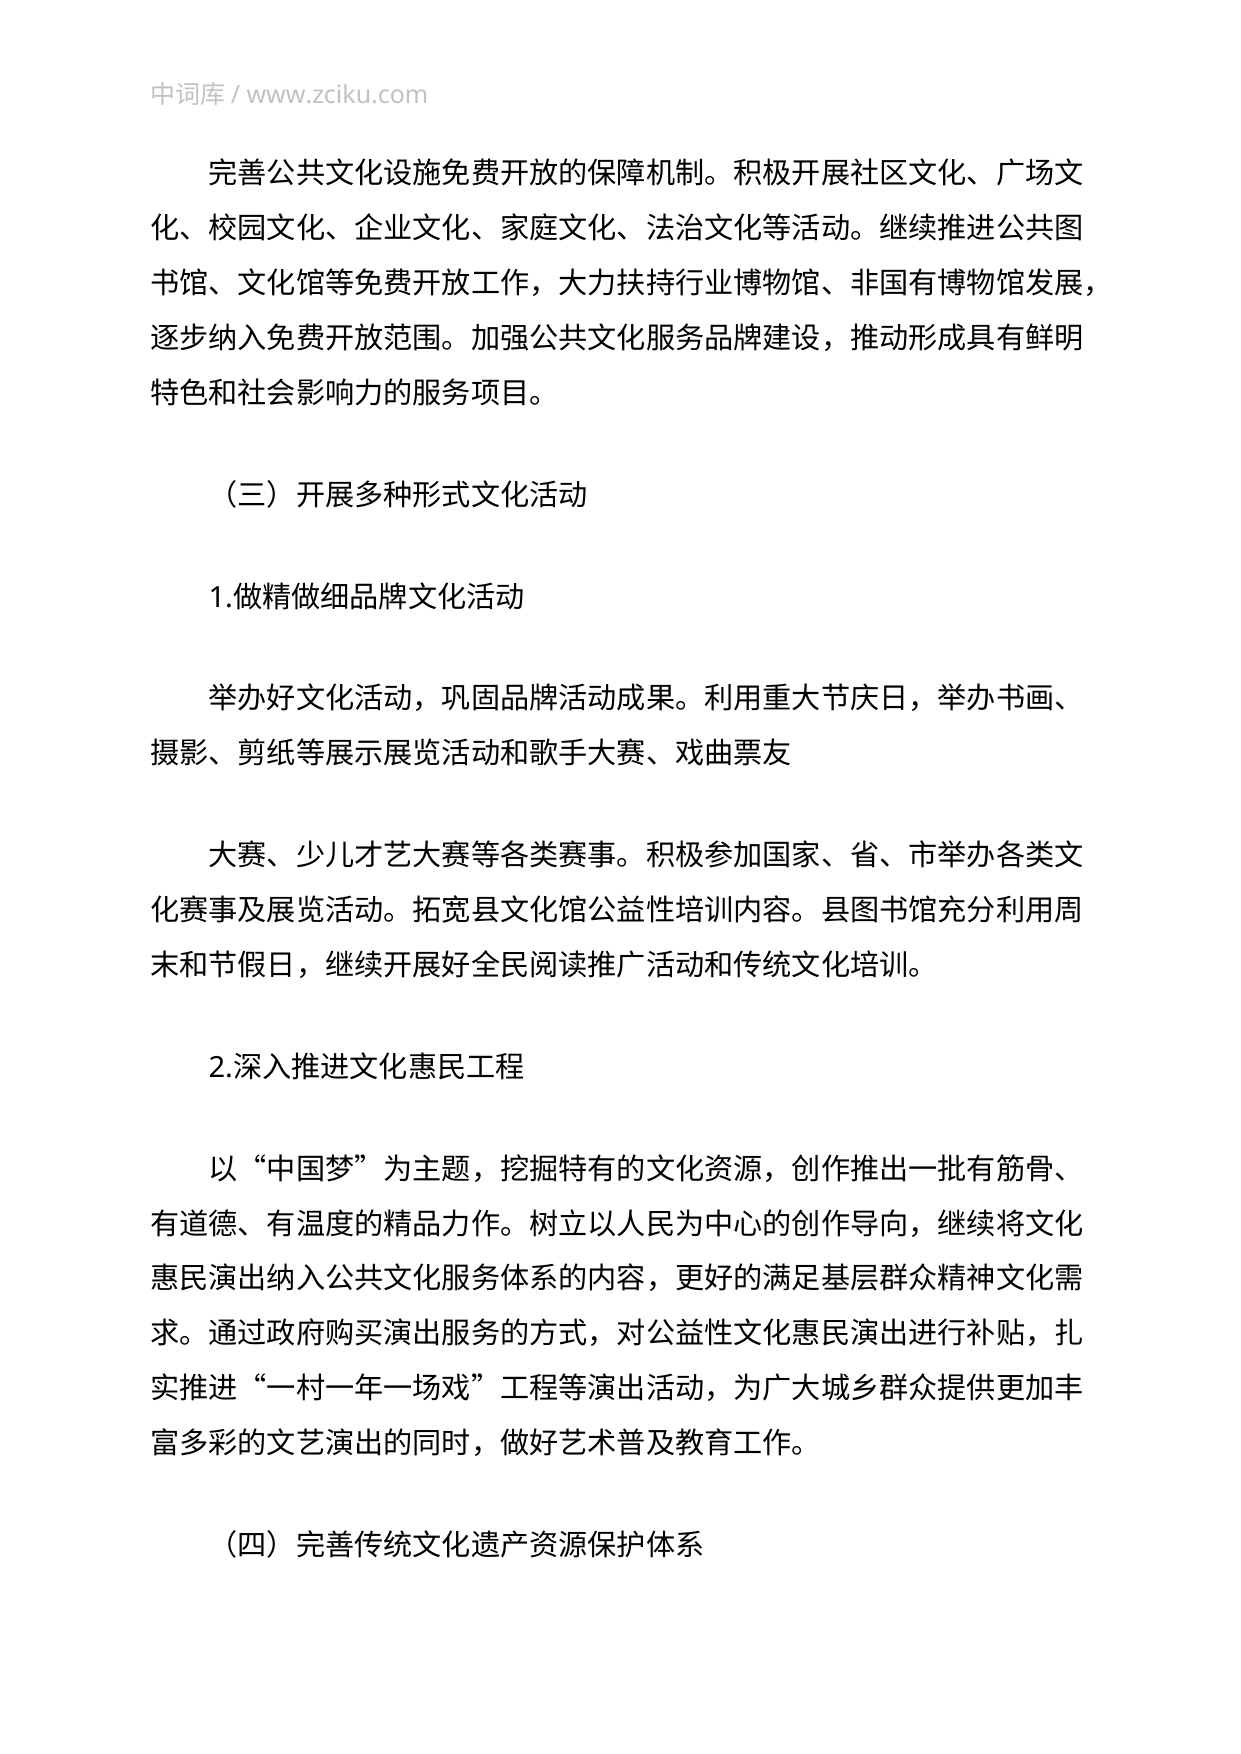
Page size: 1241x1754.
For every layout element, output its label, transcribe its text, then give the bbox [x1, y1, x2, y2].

text 2.深入推进文化惠民工程 [150, 1043, 1090, 1086]
text 1.做精做细品牌文化活动 [150, 573, 1090, 616]
text 大赛、少儿才艺大赛等各类赛事。积极参加国家、省、市举办各类文化赛事及展览活动。拓宽县文化馆公益性培训内容。县图书馆充分利用周末和节假日，继续开展好全民阅读推广活动和传统文化培训。 [150, 832, 1090, 984]
text （四）完善传统文化遗产资源保护体系 [150, 1522, 1090, 1564]
text 完善公共文化设施免费开放的保障机制。积极开展社区文化、广场文化、校园文化、企业文化、家庭文化、法治文化等活动。继续推进公共图书馆、文化馆等免费开放工作，大力扶持行业博物馆、非国有博物馆发展，逐步纳入免费开放范围。加强公共文化服务品牌建设，推动形成具有鲜明特色和社会影响力的服务项目。 [150, 150, 1090, 412]
text 以“中国梦”为主题，挖掘特有的文化资源，创作推出一批有筋骨、有道德、有温度的精品力作。树立以人民为中心的创作导向，继续将文化惠民演出纳入公共文化服务体系的内容，更好的满足基层群众精神文化需求。通过政府购买演出服务的方式，对公益性文化惠民演出进行补贴，扎实推进“一村一年一场戏”工程等演出活动，为广大城乡群众提供更加丰富多彩的文艺演出的同时，做好艺术普及教育工作。 [150, 1145, 1090, 1462]
text （三）开展多种形式文化活动 [150, 471, 1090, 514]
text 举办好文化活动，巩固品牌活动成果。利用重大节庆日，举办书画、摄影、剪纸等展示展览活动和歌手大赛、戏曲票友 [150, 675, 1090, 772]
